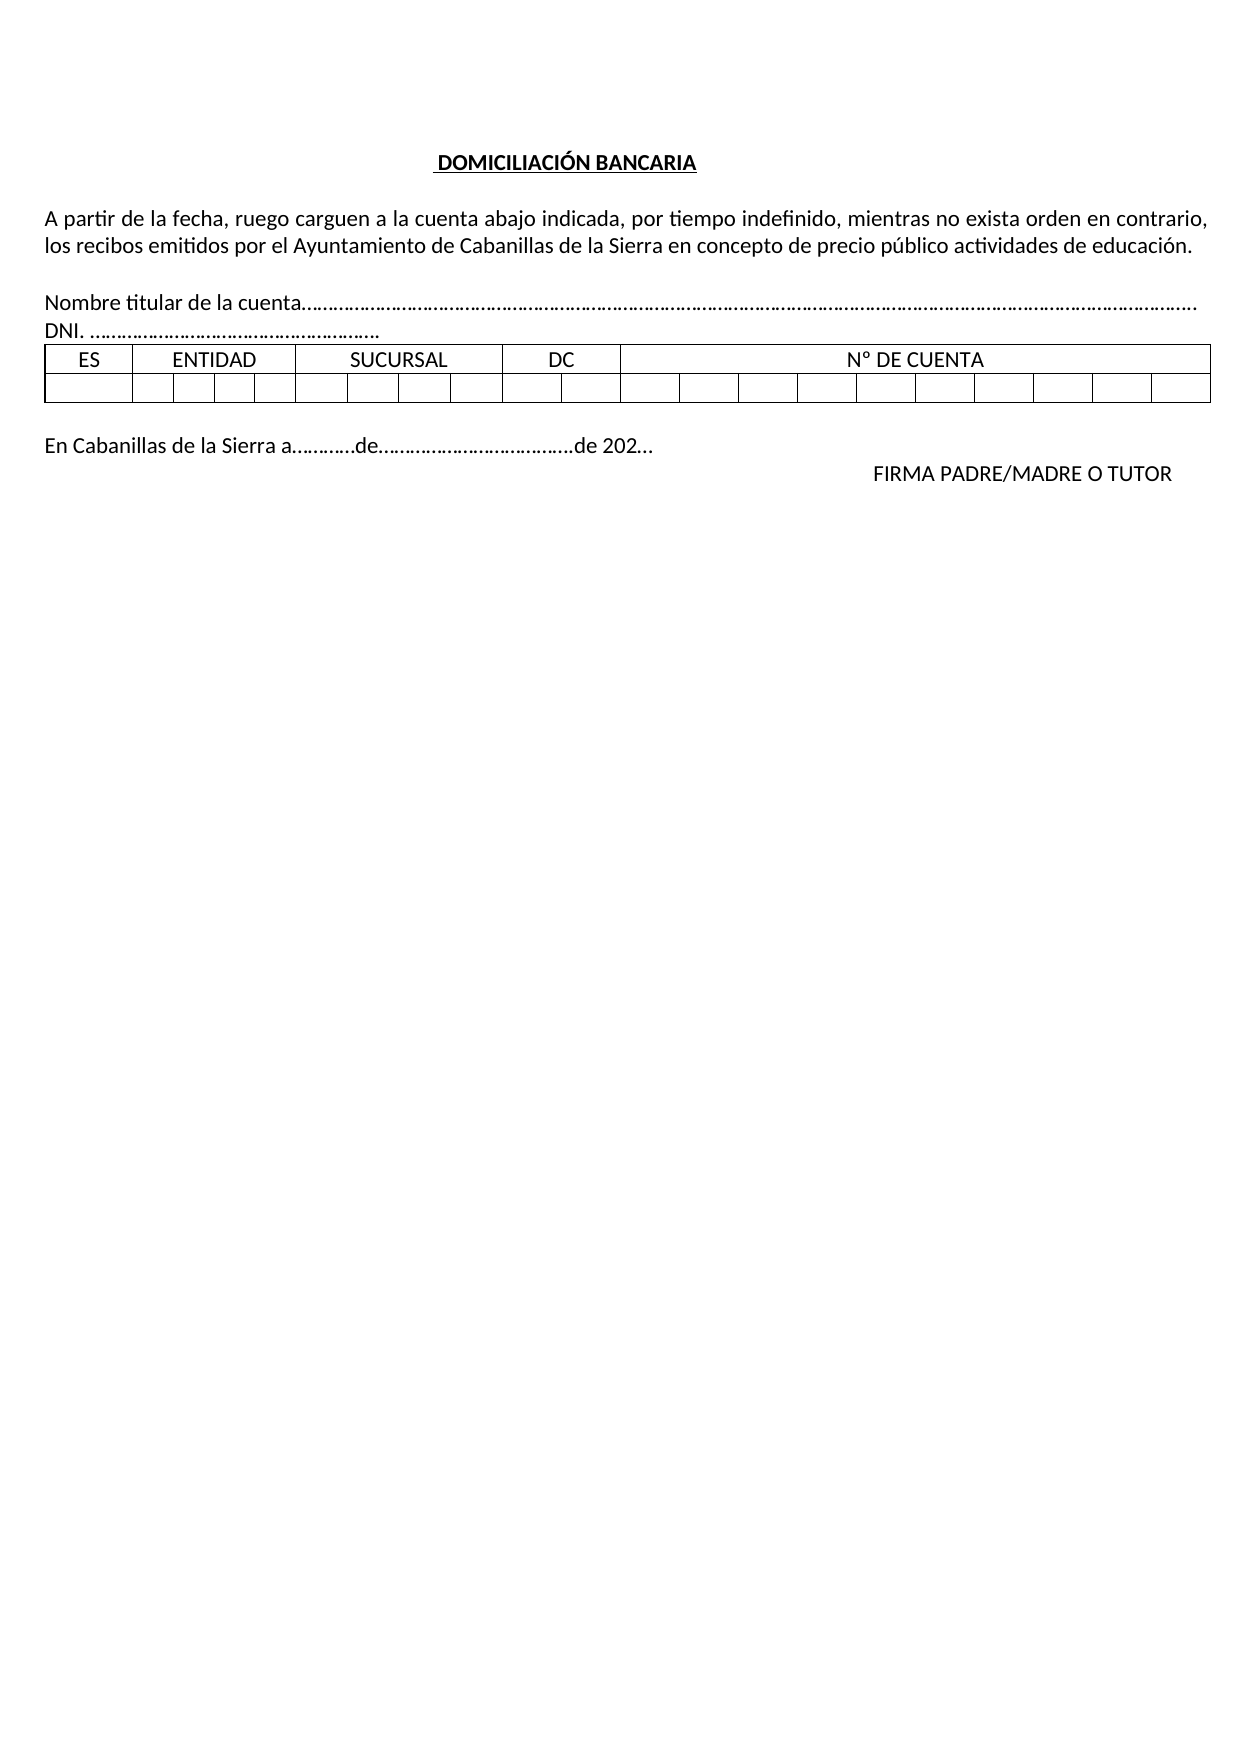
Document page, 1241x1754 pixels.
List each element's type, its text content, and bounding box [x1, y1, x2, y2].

table_cell [174, 374, 214, 402]
table_cell [739, 374, 797, 402]
table_header Nº DE CUENTA [621, 345, 1210, 373]
table_cell [46, 374, 132, 402]
table_cell [857, 374, 915, 402]
table_header SUCURSAL [296, 345, 502, 373]
table_cell [296, 374, 347, 402]
table_header DC [503, 345, 620, 373]
table_cell [451, 374, 502, 402]
table_cell [798, 374, 856, 402]
table_header ENTIDAD [133, 345, 295, 373]
text A partir de la fecha, ruego carguen a la cuenta abajo indicada, por tiempo indefinido, mientras no exista orden en contrario, los recibos emitidos por el Ayuntamiento de Cabanillas de la Sierra en concepto de precio público actividades de educación. [44, 204, 1211, 260]
table_cell [975, 374, 1033, 402]
table_cell [503, 374, 561, 402]
table_cell [399, 374, 450, 402]
table_cell [621, 374, 679, 402]
text DNI. ………………………………………………. [44, 316, 1211, 344]
text Nombre titular de la cuenta…………………………………………………………………………………………………………………………………………………….. [44, 288, 1211, 316]
table_cell [1152, 374, 1210, 402]
text En Cabanillas de la Sierra a…………de……………………………….de 202… [44, 431, 1211, 459]
table_cell [215, 374, 254, 402]
table_cell [1034, 374, 1092, 402]
table_cell [680, 374, 738, 402]
table_cell [133, 374, 173, 402]
text FIRMA PADRE/MADRE O TUTOR [44, 459, 1211, 487]
table_cell [348, 374, 398, 402]
table_cell [1093, 374, 1151, 402]
table_cell [255, 374, 295, 402]
table_cell [562, 374, 620, 402]
text DOMICILIACIÓN BANCARIA [44, 148, 1211, 176]
table_header ES [46, 345, 132, 373]
table_cell [916, 374, 974, 402]
